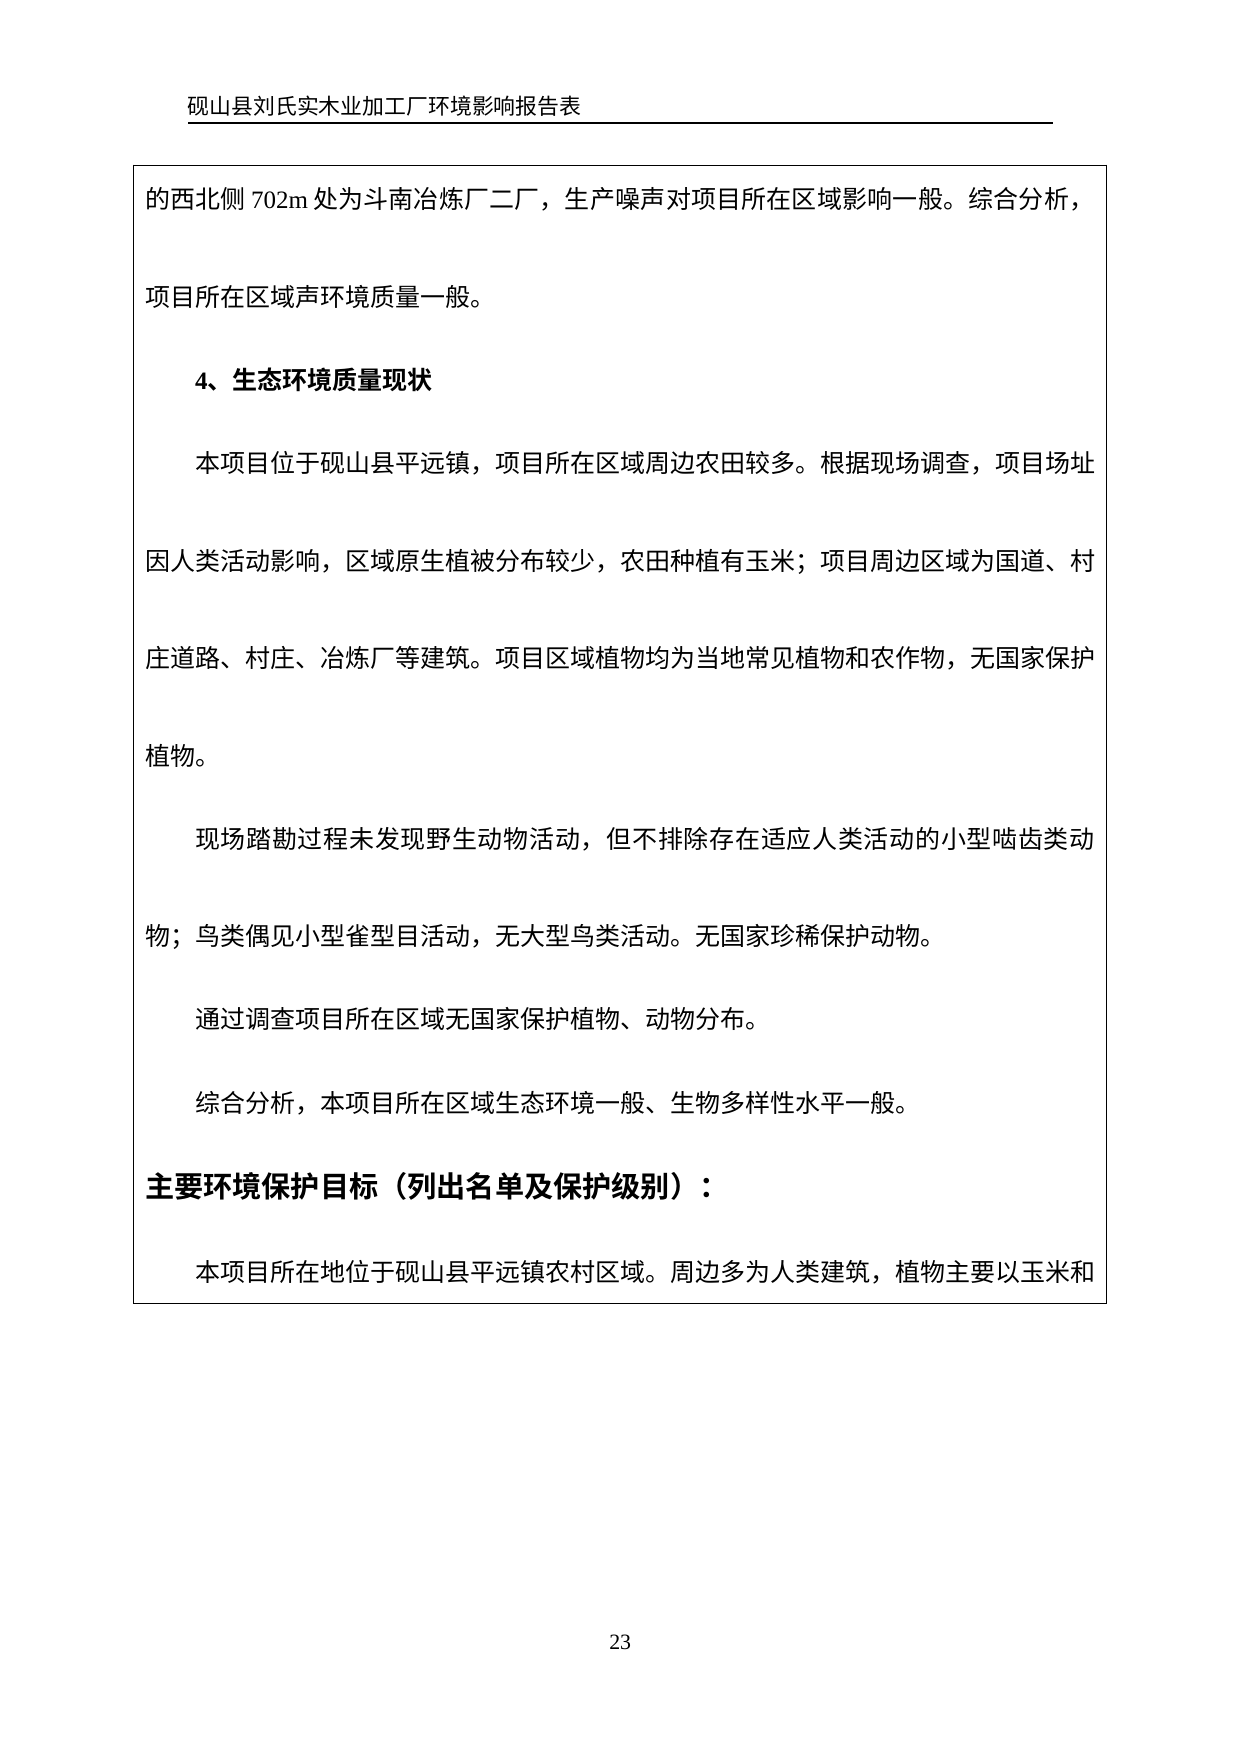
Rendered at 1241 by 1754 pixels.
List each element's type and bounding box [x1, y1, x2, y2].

table_header [134, 166, 1106, 1303]
